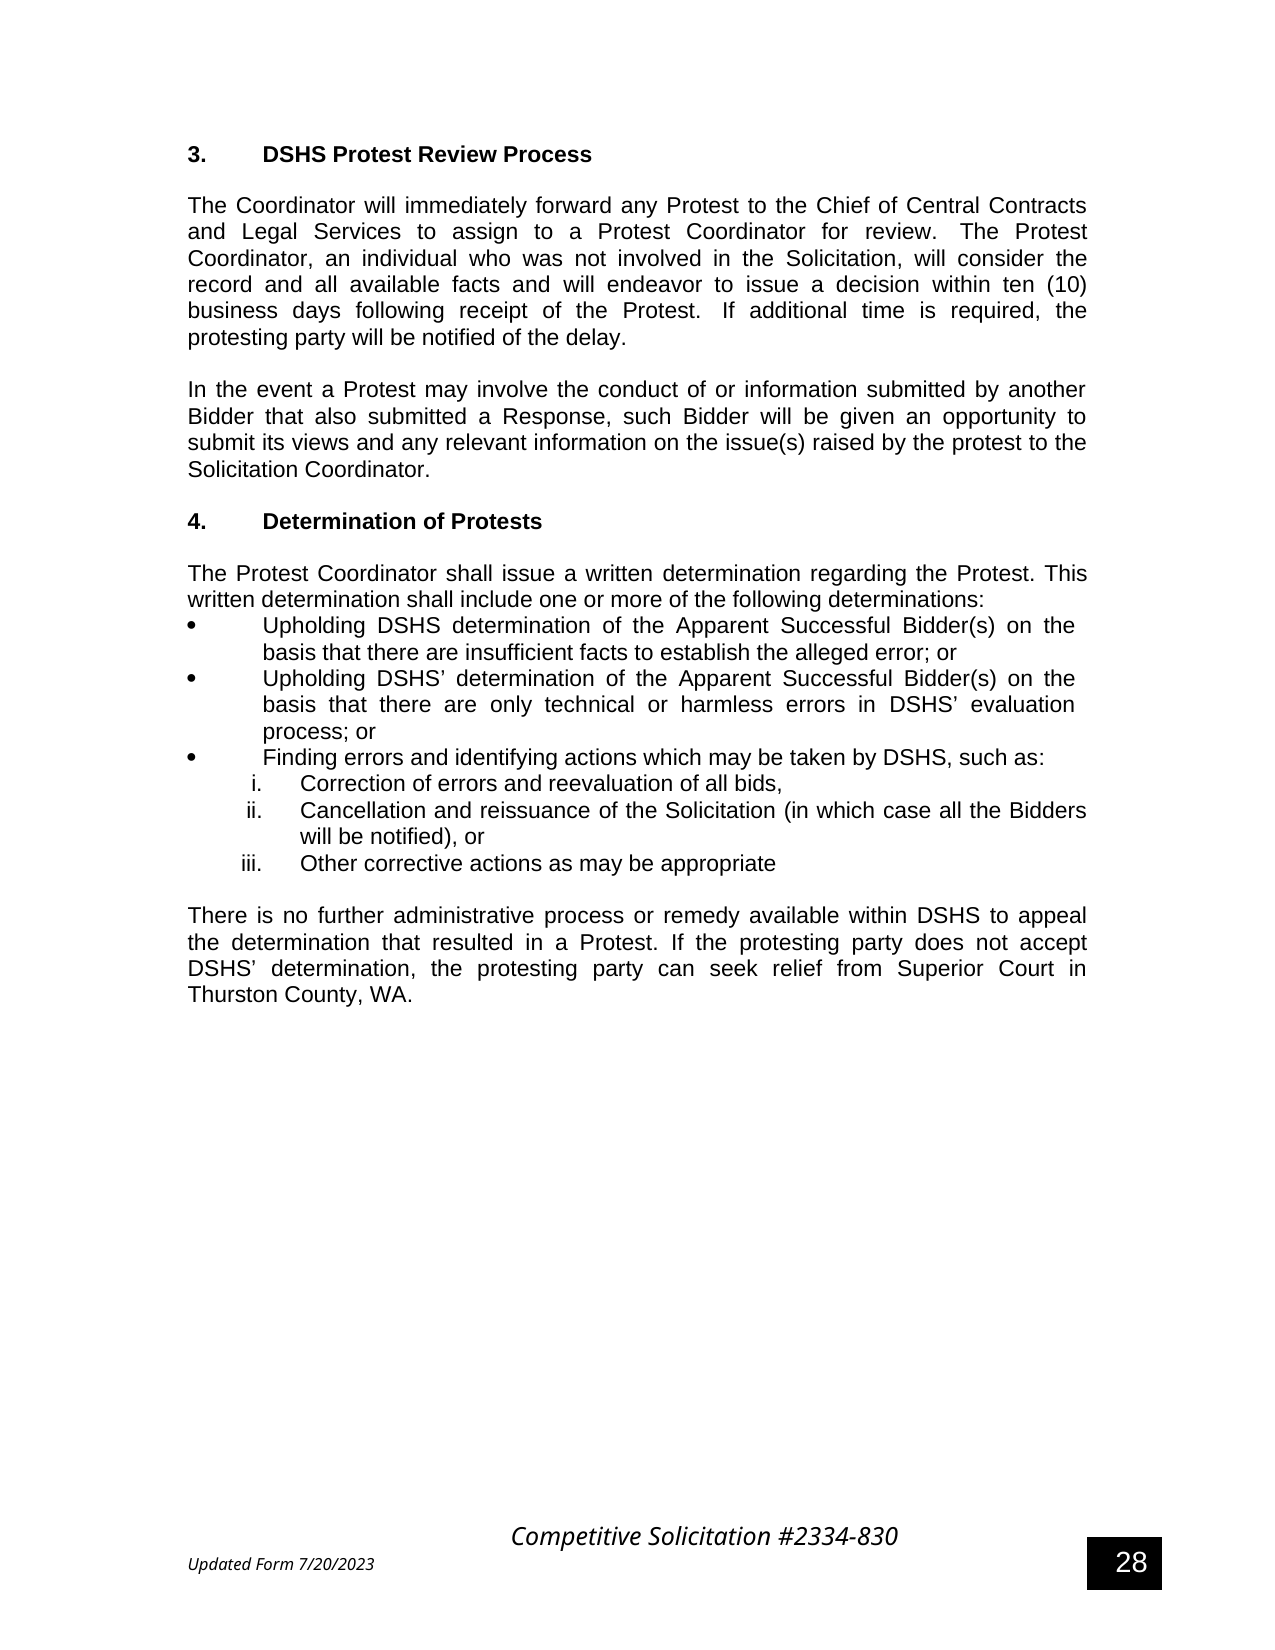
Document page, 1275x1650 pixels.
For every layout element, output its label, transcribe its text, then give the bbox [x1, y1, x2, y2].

list Upholding DSHS’ determination of the Apparent Successful Bidder(s) on the basis that there are only technical or harmless errors in DSHS’ evaluation process; or [187, 665, 1087, 744]
list Finding errors and identifying actions which may be taken by DSHS, such as: [187, 744, 1087, 770]
subtitle DSHS Protest Review Process [187, 141, 1087, 167]
text The Protest Coordinator shall issue a written determination regarding the Protest. This written determination shall include one or more of the following determinations: [187, 559, 1087, 612]
subtitle Determination of Protests [187, 508, 1087, 534]
list Other corrective actions as may be appropriate [262, 849, 1087, 876]
list Upholding DSHS determination of the Apparent Successful Bidder(s) on the basis that there are insufficient facts to establish the alleged error; or [187, 612, 1087, 665]
list Correction of errors and reevaluation of all bids, [262, 770, 1087, 797]
text There is no further administrative process or remedy available within DSHS to appeal the determination that resulted in a Protest. If the protesting party does not accept DSHS’ determination, the protesting party can seek relief from Superior Court in Thurston County, WA. [187, 902, 1087, 1008]
text In the event a Protest may involve the conduct of or information submitted by another Bidder that also submitted a Response, such Bidder will be given an opportunity to submit its views and any relevant information on the issue(s) raised by the protest to the Solicitation Coordinator. [187, 376, 1087, 482]
list Cancellation and reissuance of the Solicitation (in which case all the Bidders will be notified), or [262, 797, 1087, 849]
text The Coordinator will immediately forward any Protest to the Chief of Central Contracts and Legal Services to assign to a Protest Coordinator for review. The Protest Coordinator, an individual who was not involved in the Solicitation, will consider the record and all available facts and will endeavor to issue a decision within ten (10) business days following receipt of the Protest. If additional time is required, the protesting party will be notified of the delay. [187, 192, 1087, 350]
